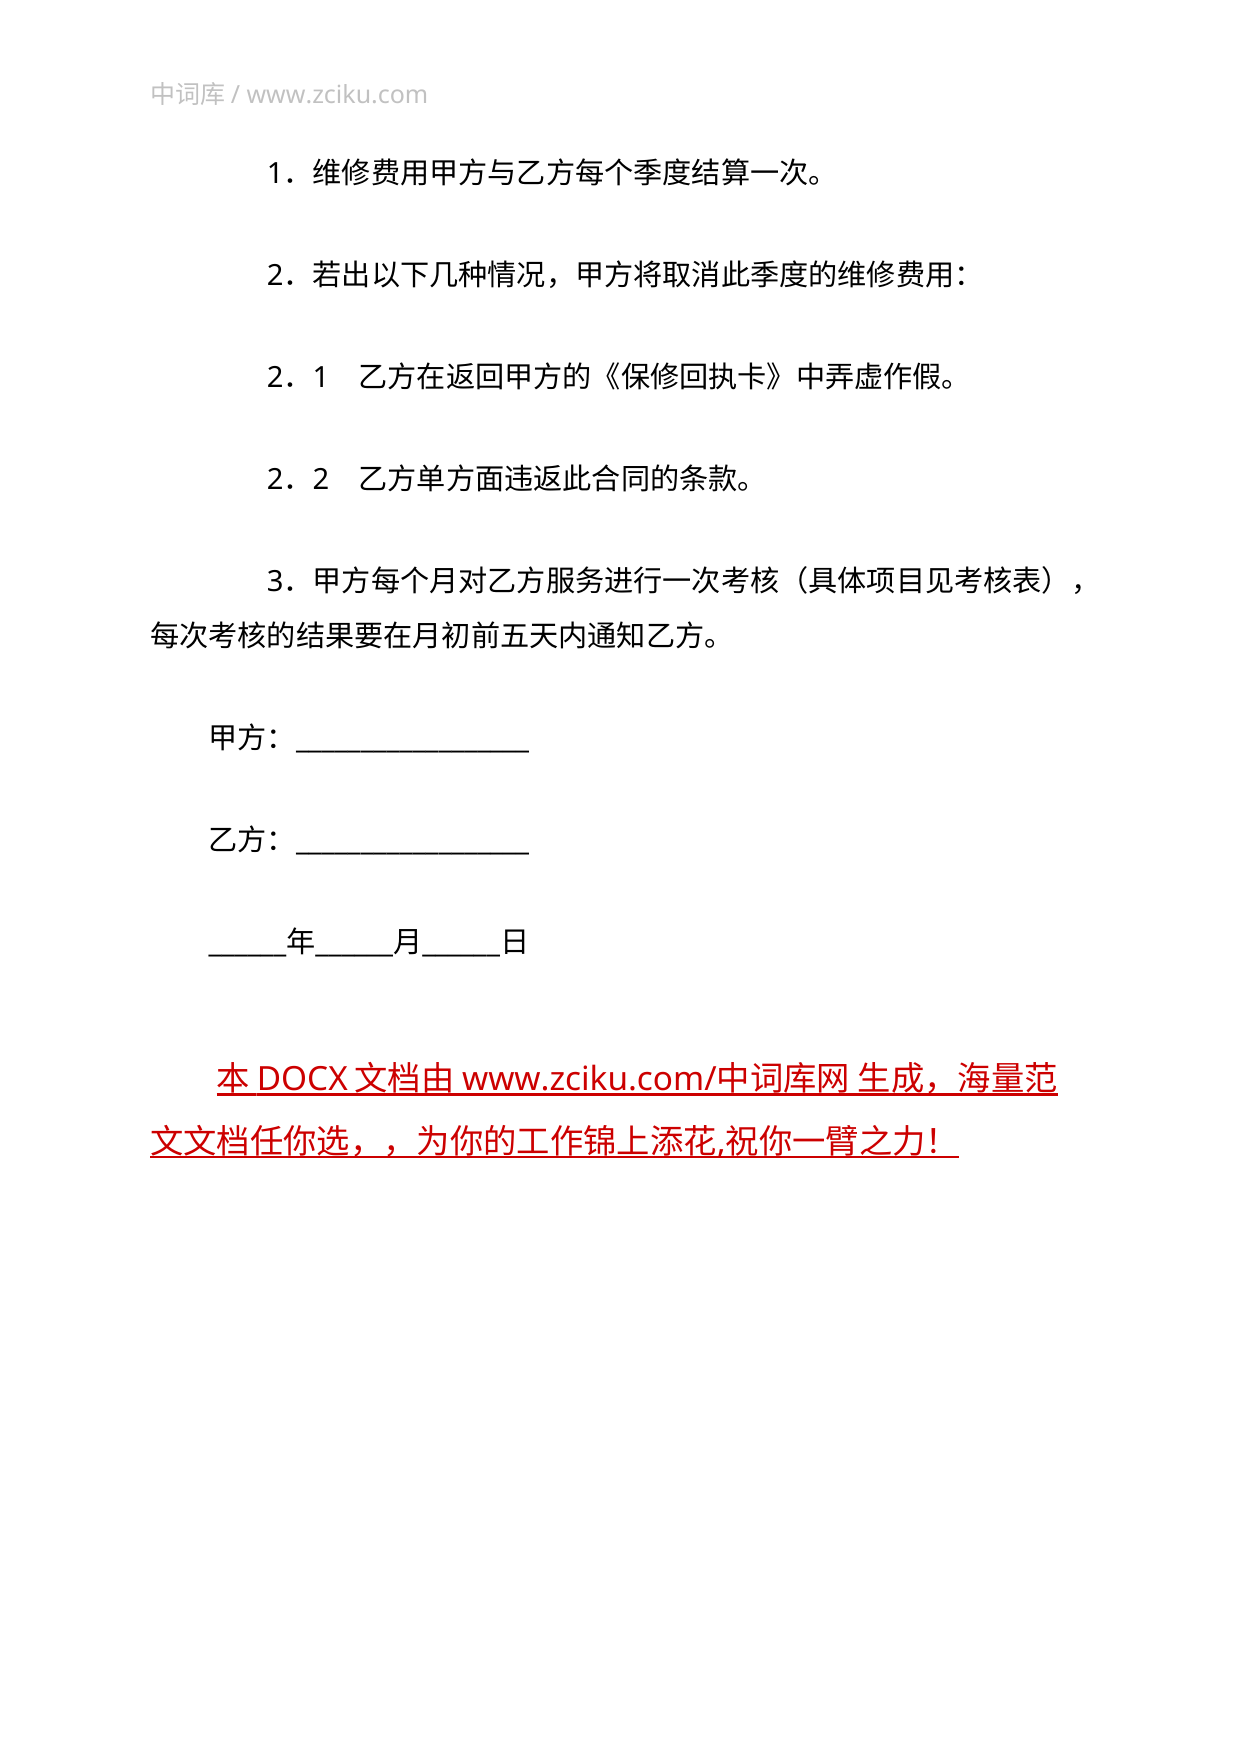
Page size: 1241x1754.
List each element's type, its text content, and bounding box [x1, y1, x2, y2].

text 3．甲方每个月对乙方服务进行一次考核（具体项目见考核表），每次考核的结果要在月初前五天内通知乙方。 [150, 558, 1090, 655]
text 2．2 乙方单方面违返此合同的条款。 [150, 456, 1090, 498]
text 本DOCX文档由 www.zciku.com/中词库网 生成，海量范文文档任你选，，为你的工作锦上添花,祝你一臂之力！ [150, 1052, 1090, 1163]
text 2．1 乙方在返回甲方的《保修回执卡》中弄虚作假。 [150, 354, 1090, 396]
text 2．若出以下几种情况，甲方将取消此季度的维修费用： [150, 252, 1090, 294]
text 甲方：__________________ [150, 715, 1090, 757]
text ______年______月______日 [150, 919, 1090, 961]
text 乙方：__________________ [150, 817, 1090, 859]
text 1．维修费用甲方与乙方每个季度结算一次。 [150, 150, 1090, 192]
